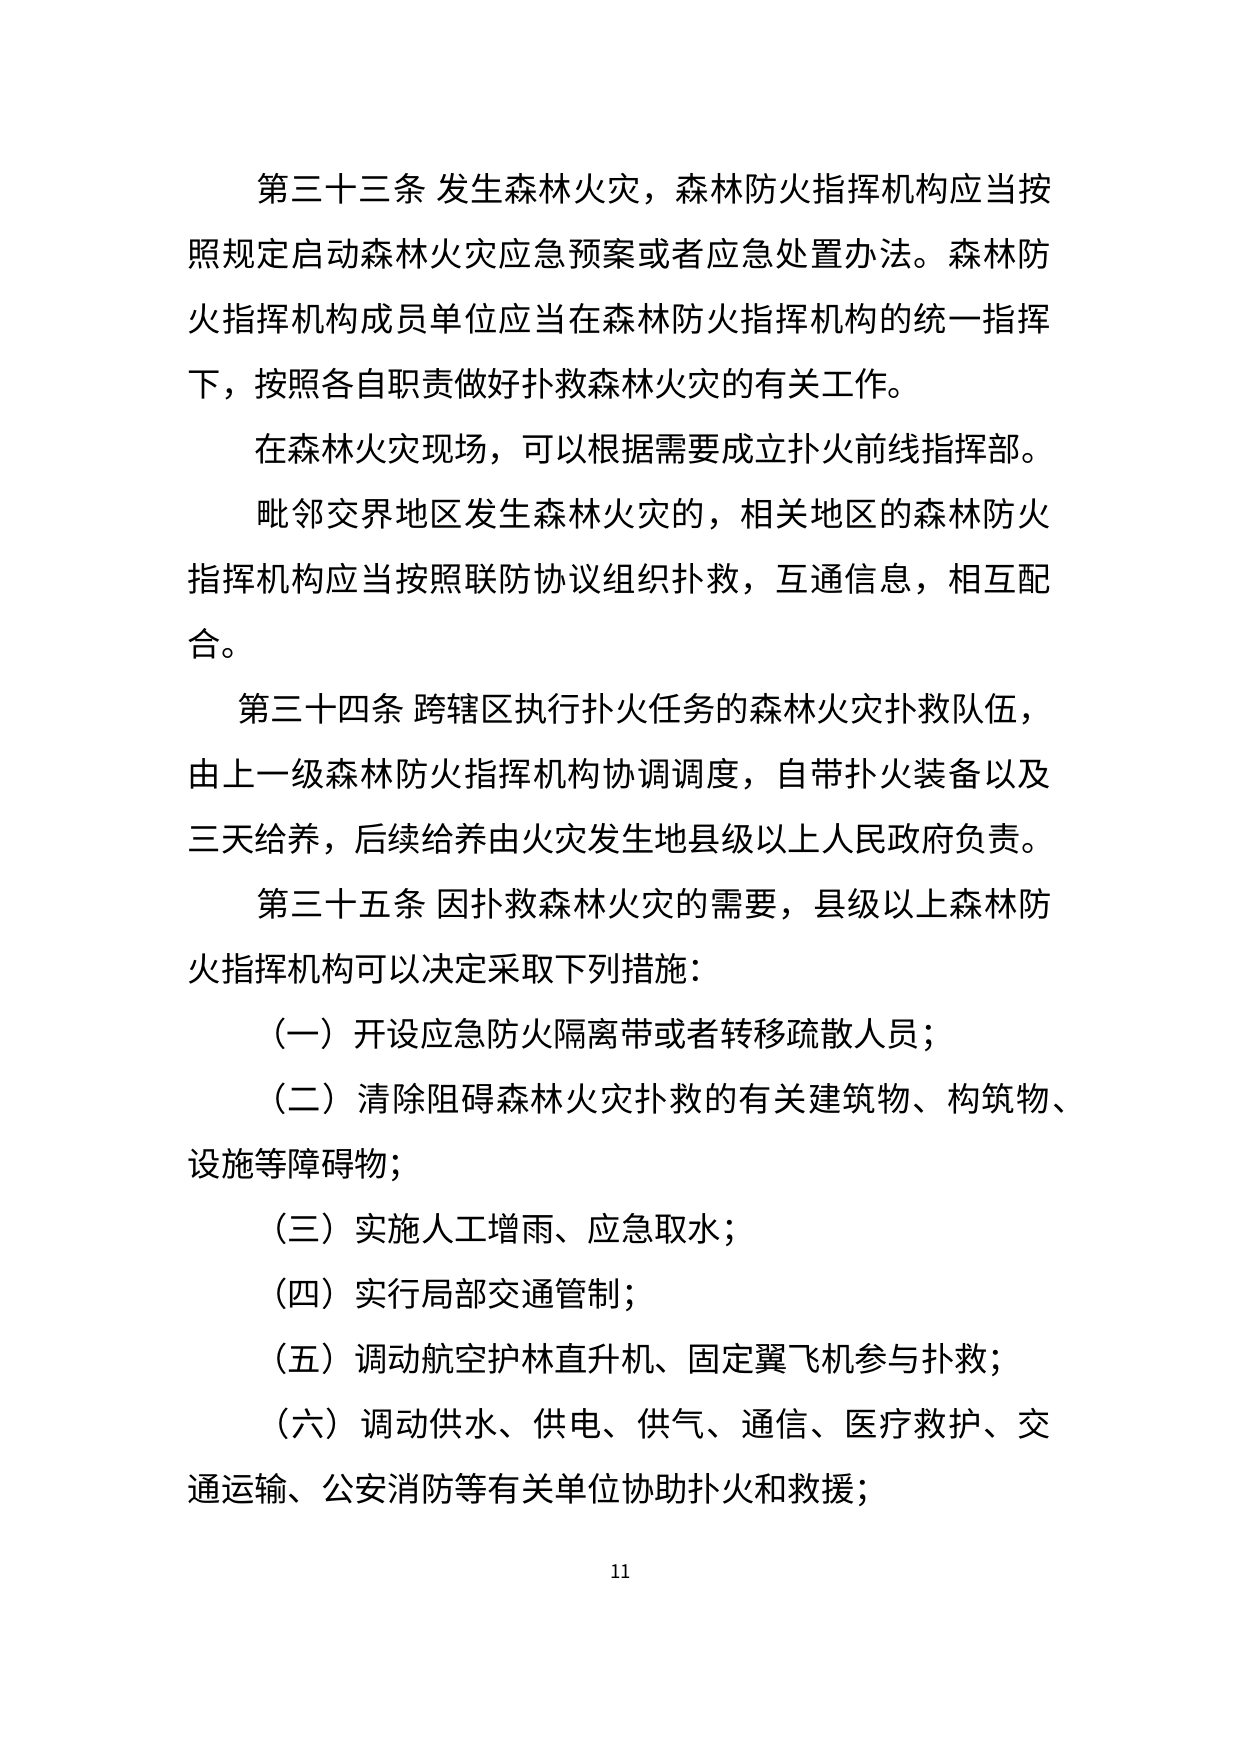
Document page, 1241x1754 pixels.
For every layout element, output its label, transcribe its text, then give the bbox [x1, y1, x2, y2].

text 毗邻交界地区发生森林火灾的，相关地区的森林防火指挥机构应当按照联防协议组织扑救，互通信息，相互配合。 [187, 479, 1053, 674]
text （三）实施人工增雨、应急取水； [187, 1194, 1053, 1259]
text 第三十四条 跨辖区执行扑火任务的森林火灾扑救队伍，由上一级森林防火指挥机构协调调度，自带扑火装备以及三天给养，后续给养由火灾发生地县级以上人民政府负责。 [187, 674, 1053, 869]
text 第三十五条 因扑救森林火灾的需要，县级以上森林防火指挥机构可以决定采取下列措施： [187, 869, 1053, 999]
text （二）清除阻碍森林火灾扑救的有关建筑物、构筑物、设施等障碍物； [187, 1064, 1053, 1194]
text （四）实行局部交通管制； [187, 1259, 1053, 1324]
text 第三十三条 发生森林火灾，森林防火指挥机构应当按照规定启动森林火灾应急预案或者应急处置办法。森林防火指挥机构成员单位应当在森林防火指挥机构的统一指挥下，按照各自职责做好扑救森林火灾的有关工作。 [187, 154, 1053, 414]
text （五）调动航空护林直升机、固定翼飞机参与扑救； [187, 1324, 1053, 1389]
text （六）调动供水、供电、供气、通信、医疗救护、交通运输、公安消防等有关单位协助扑火和救援； [187, 1389, 1053, 1519]
text 在森林火灾现场，可以根据需要成立扑火前线指挥部。 [187, 414, 1053, 479]
text （一）开设应急防火隔离带或者转移疏散人员； [187, 999, 1053, 1064]
